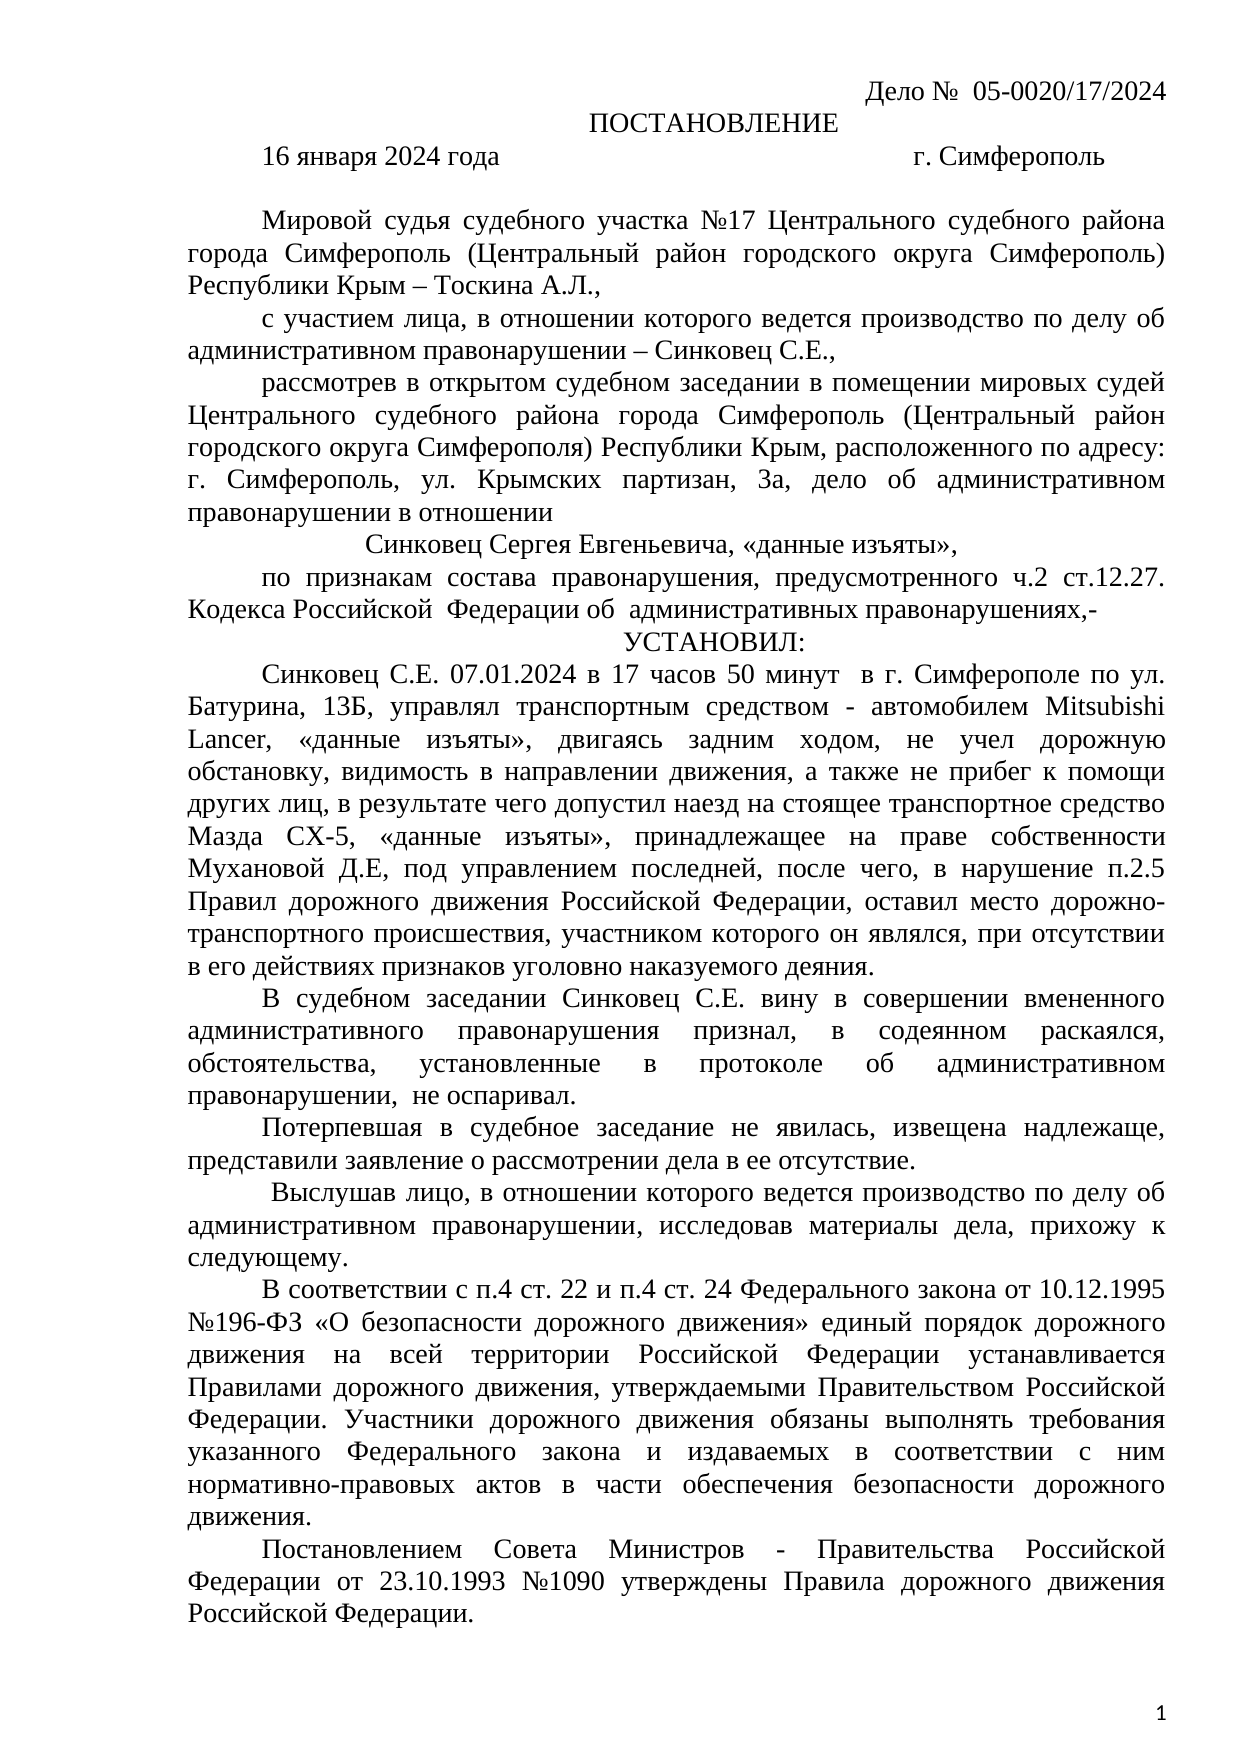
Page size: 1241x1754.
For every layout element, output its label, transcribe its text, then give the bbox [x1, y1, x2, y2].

text Мировой судья судебного участка №17 Центрального судебного района города Симферополь (Центральный район городского округа Симферополь) Республики Крым – Тоскина А.Л., [187, 203, 1167, 301]
text Потерпевшая в судебное заседание не явилась, извещена надлежаще, представили заявление о рассмотрении дела в ее отсутствие. [187, 1111, 1167, 1175]
text Синковец С.Е. 07.01.2024 в 17 часов 50 минут в г. Симферополе по ул. Батурина, 13Б, управлял транспортным средством - автомобилем Mitsubishi Lancer, «данные изъяты», двигаясь задним ходом, не учел дорожную обстановку, видимость в направлении движения, а также не прибег к помощи других лиц, в результате чего допустил наезд на стоящее транспортное средство Мазда СХ-5, «данные изъяты», принадлежащее на праве собственности Мухановой Д.Е, под управлением последней, после чего, в нарушение п.2.5 Правил дорожного движения Российской Федерации, оставил место дорожно-транспортного происшествия, участником которого он являлся, при отсутствии в его действиях признаков уголовно наказуемого деяния. [187, 657, 1167, 981]
text Синковец Сергея Евгеньевича, «данные изъяты», [365, 527, 1167, 560]
text В судебном заседании Синковец С.Е. вину в совершении вмененного административного правонарушения признал, в содеянном раскаялся, обстоятельства, установленные в протоколе об административном правонарушении, не оспаривал. [187, 981, 1167, 1111]
text Выслушав лицо, в отношении которого ведется производство по делу об административном правонарушении, исследовав материалы дела, прихожу к следующему. [187, 1175, 1167, 1272]
text Дело № 05-0020/17/2024 [187, 74, 1167, 106]
text 16 января 2024 года г. Симферополь [187, 139, 1167, 171]
text УСТАНОВИЛ: [187, 624, 1167, 657]
text рассмотрев в открытом судебном заседании в помещении мировых судей Центрального судебного района города Симферополь (Центральный район городского округа Симферополя) Республики Крым, расположенного по адресу: г. Симферополь, ул. Крымских партизан, 3а, дело об административном правонарушении в отношении [187, 365, 1167, 527]
text ПОСТАНОВЛЕНИЕ [187, 106, 1167, 139]
text с участием лица, в отношении которого ведется производство по делу об административном правонарушении – Синковец С.Е., [187, 301, 1167, 365]
text В соответствии с п.4 ст. 22 и п.4 ст. 24 Федерального закона от 10.12.1995 №196-ФЗ «О безопасности дорожного движения» единый порядок дорожного движения на всей территории Российской Федерации устанавливается Правилами дорожного движения, утверждаемыми Правительством Российской Федерации. Участники дорожного движения обязаны выполнять требования указанного Федерального закона и издаваемых в соответствии с ним нормативно-правовых актов в части обеспечения безопасности дорожного движения. [187, 1272, 1167, 1532]
text по признакам состава правонарушения, предусмотренного ч.2 ст.12.27. Кодекса Российской Федерации об административных правонарушениях,- [187, 560, 1167, 624]
text Постановлением Совета Министров - Правительства Российской Федерации от 23.10.1993 №1090 утверждены Правила дорожного движения Российской Федерации. [187, 1532, 1167, 1629]
